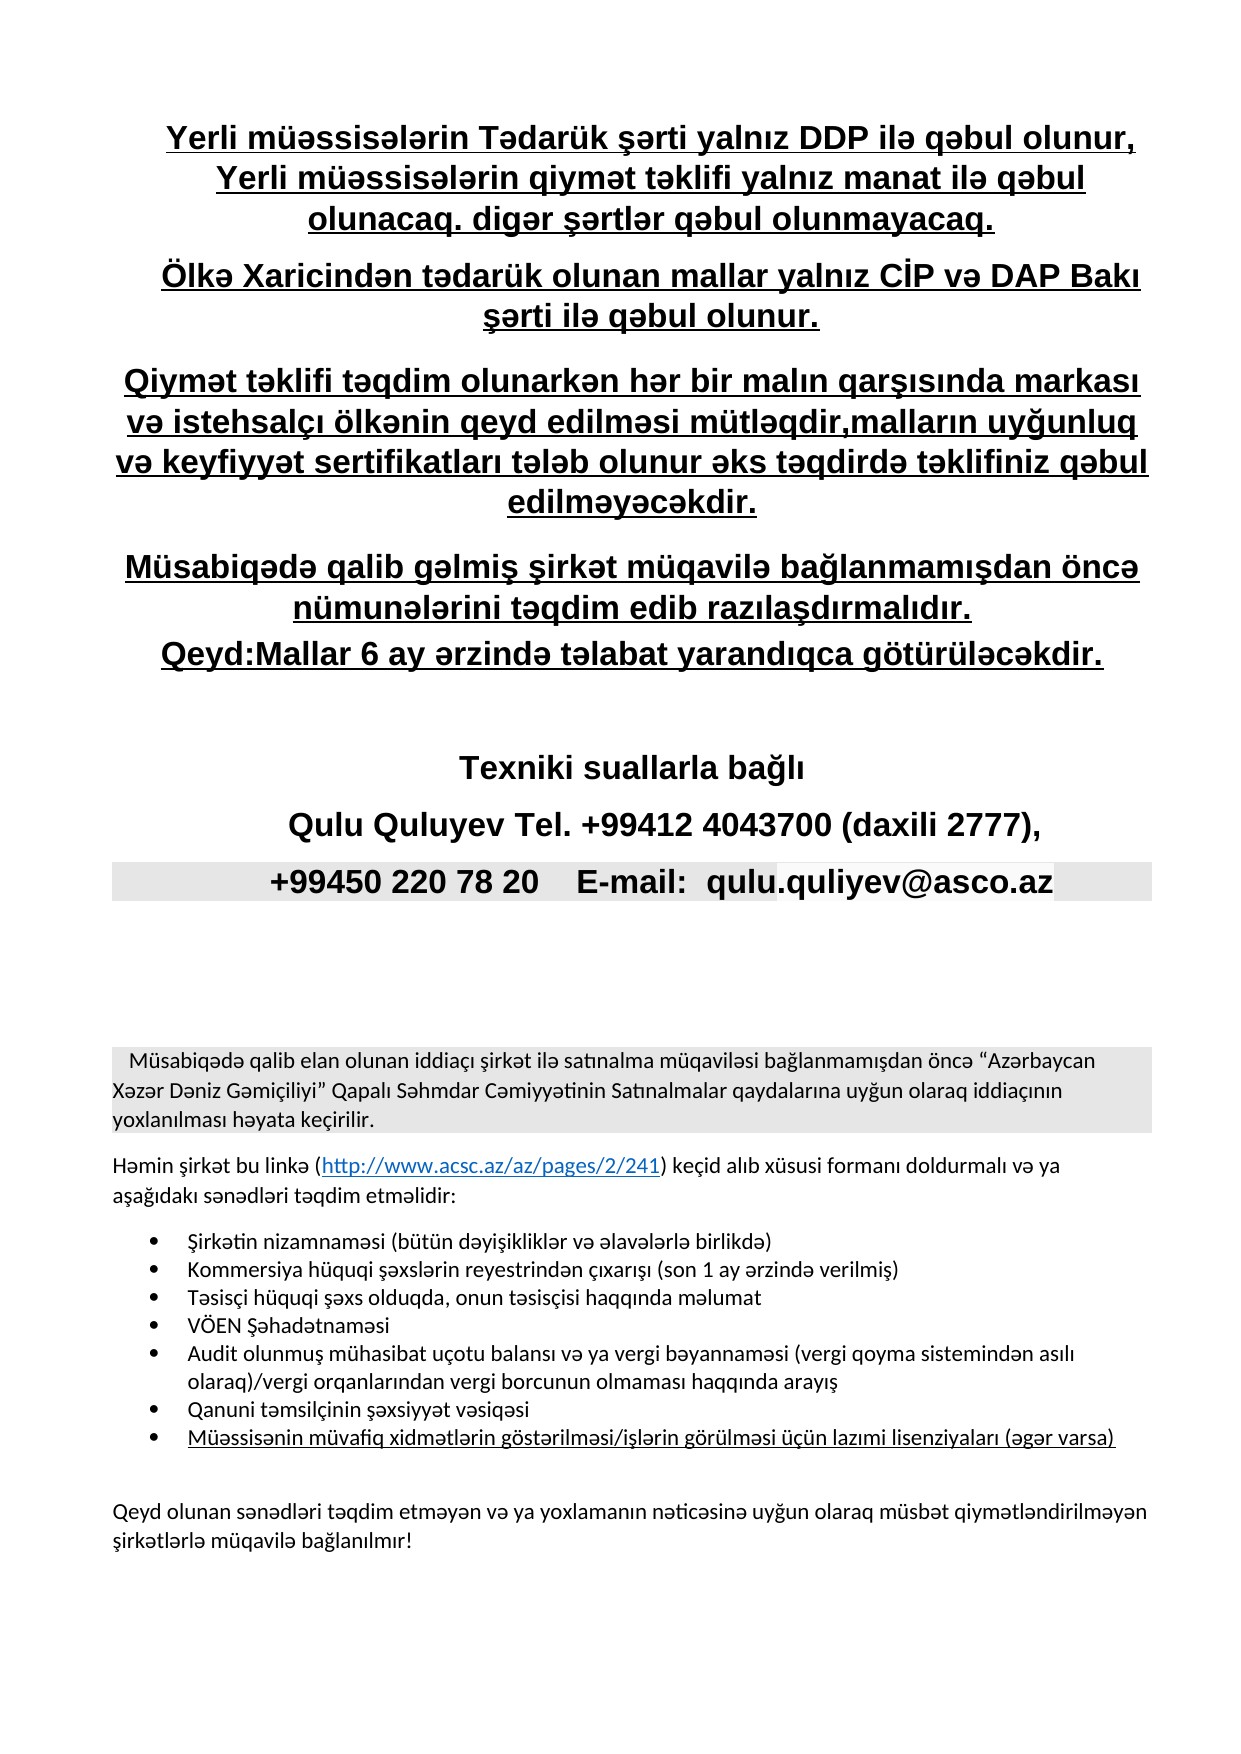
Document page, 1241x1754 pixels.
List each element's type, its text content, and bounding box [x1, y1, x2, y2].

text Həmin şirkət bu linkə (http://www.acsc.az/az/pages/2/241) keçid alıb xüsusi formanı doldurmalı və ya aşağıdakı sənədləri təqdim etməlidir: [112, 1151, 1152, 1209]
text Müsabiqədə qalib gəlmiş şirkət müqavilə bağlanmamışdan öncə nümunələrini təqdim edib razılaşdırmalıdır. [112, 548, 1152, 626]
text Qeyd olunan sənədləri təqdim etməyən və ya yoxlamanın nəticəsinə uyğun olaraq müsbət qiymətləndirilməyən şirkətlərlə müqavilə bağlanılmır! [112, 1497, 1152, 1554]
list Qanuni təmsilçinin şəxsiyyət vəsiqəsi [150, 1395, 1152, 1423]
text Qulu Quluyev Tel. +99412 4043700 (daxili 2777), [112, 805, 1152, 844]
text Qeyd:Mallar 6 ay ərzində təlabat yarandıqca götürüləcəkdir. [112, 634, 1152, 673]
list VÖEN Şəhadətnaməsi [150, 1311, 1152, 1339]
text Texniki suallarla bağlı [112, 748, 1152, 787]
list Təsisçi hüquqi şəxs olduqda, onun təsisçisi haqqında məlumat [150, 1283, 1152, 1311]
list Müəssisənin müvafiq xidmətlərin göstərilməsi/işlərin görülməsi üçün lazımi lisenziyaları (əgər varsa) [150, 1423, 1152, 1451]
text Qiymət təklifi təqdim olunarkən hər bir malın qarşısında markası və istehsalçı ölkənin qeyd edilməsi mütləqdir,malların uyğunluq və keyfiyyət sertifikatları tələb olunur əks təqdirdə təklifiniz qəbul edilməyəcəkdir. [112, 361, 1152, 521]
text Müsabiqədə qalib elan olunan iddiaçı şirkət ilə satınalma müqaviləsi bağlanmamışdan öncə “Azərbaycan Xəzər Dəniz Gəmiçiliyi” Qapalı Səhmdar Cəmiyyətinin Satınalmalar qaydalarına uyğun olaraq iddiaçının yoxlanılması həyata keçirilir. [112, 1047, 1152, 1133]
text +99450 220 78 20 E-mail: qulu.quliyev@asco.az [112, 862, 1152, 901]
list Kommersiya hüquqi şəxslərin reyestrindən çıxarışı (son 1 ay ərzində verilmiş) [150, 1255, 1152, 1283]
list Şirkətin nizamnaməsi (bütün dəyişikliklər və əlavələrlə birlikdə) [150, 1227, 1152, 1255]
text Ölkə Xaricindən tədarük olunan mallar yalnız CİP və DAP Bakı şərti ilə qəbul olunur. [150, 256, 1152, 334]
text Yerli müəssisələrin Tədarük şərti yalnız DDP ilə qəbul olunur, Yerli müəssisələrin qiymət təklifi yalnız manat ilə qəbul olunacaq. digər şərtlər qəbul olunmayacaq. [150, 118, 1152, 237]
list Audit olunmuş mühasibat uçotu balansı və ya vergi bəyannaməsi (vergi qoyma sistemindən asılı olaraq)/vergi orqanlarından vergi borcunun olmaması haqqında arayış [150, 1339, 1152, 1395]
